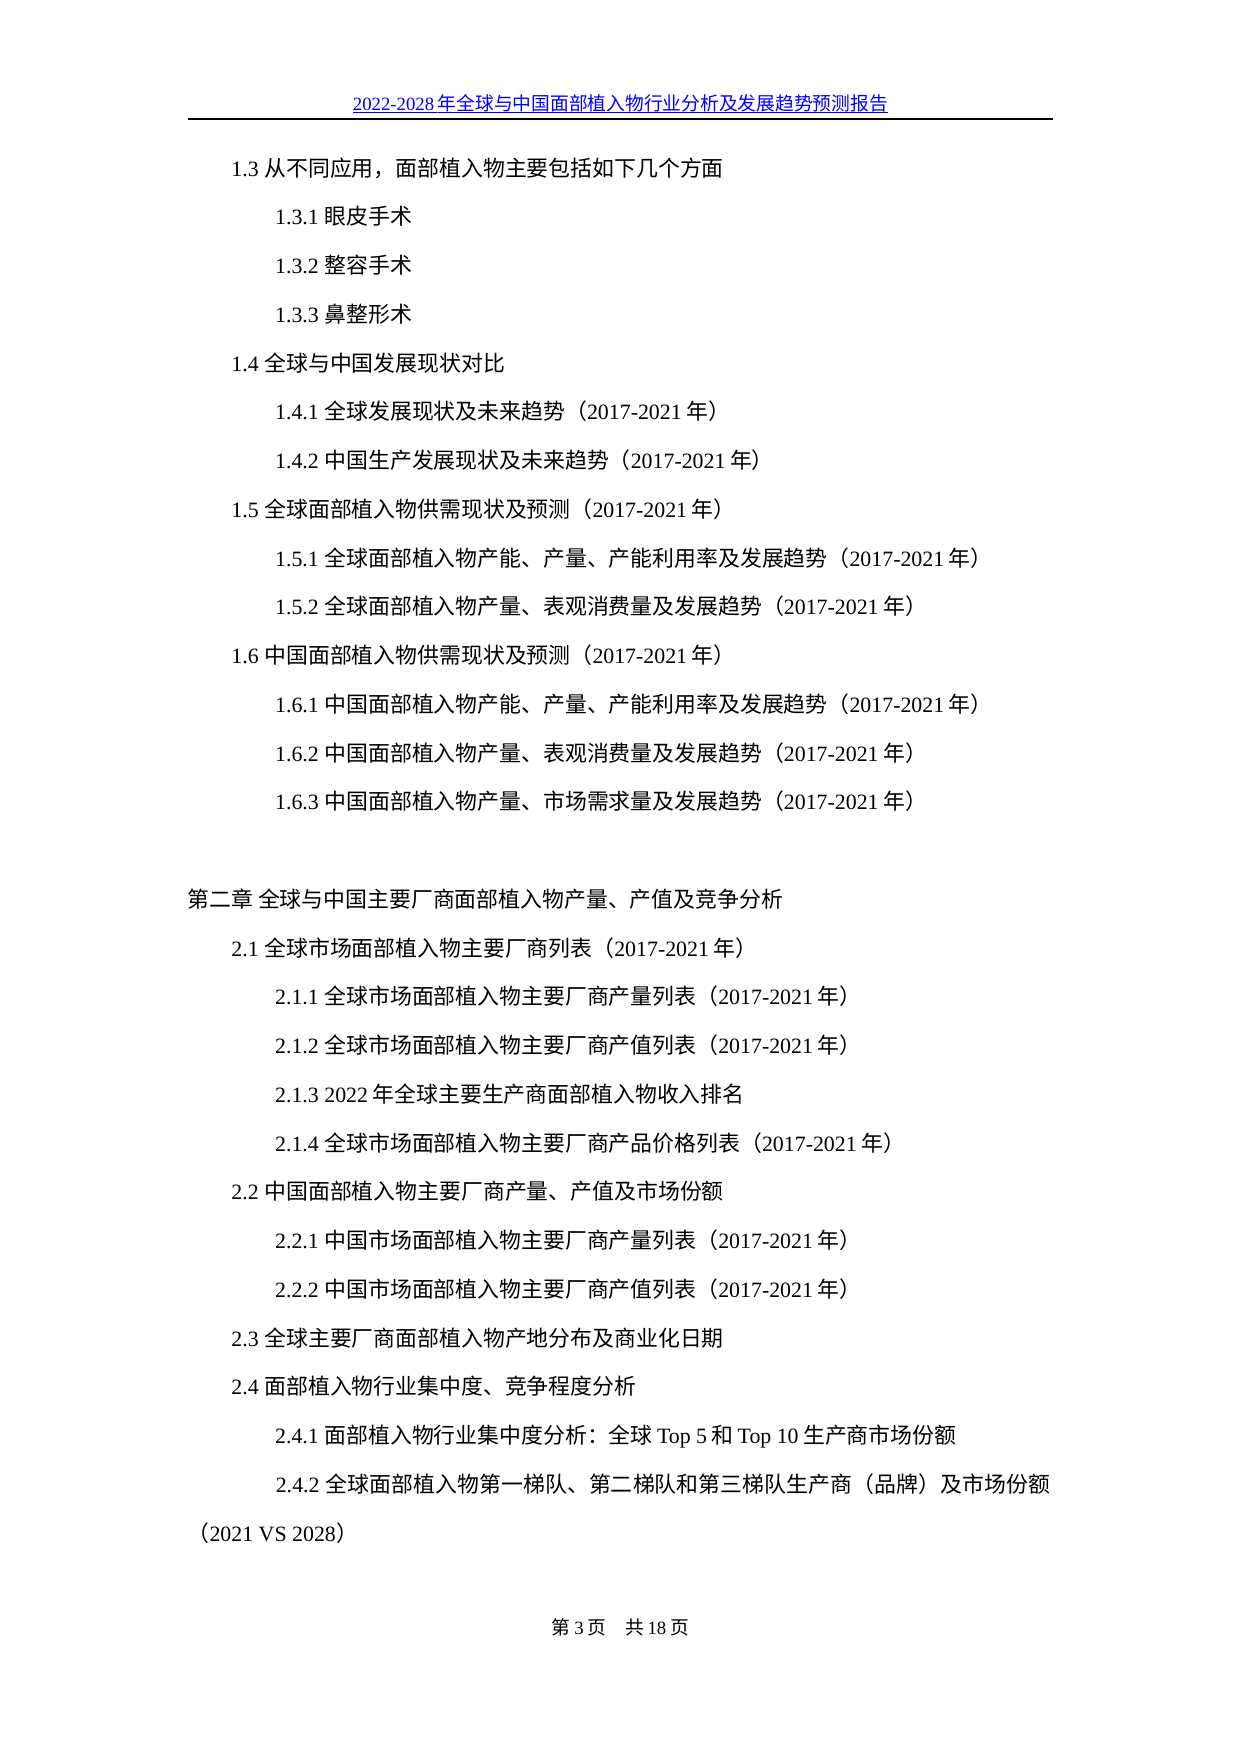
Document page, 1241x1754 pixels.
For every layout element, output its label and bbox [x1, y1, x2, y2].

text [187, 150, 1053, 1548]
